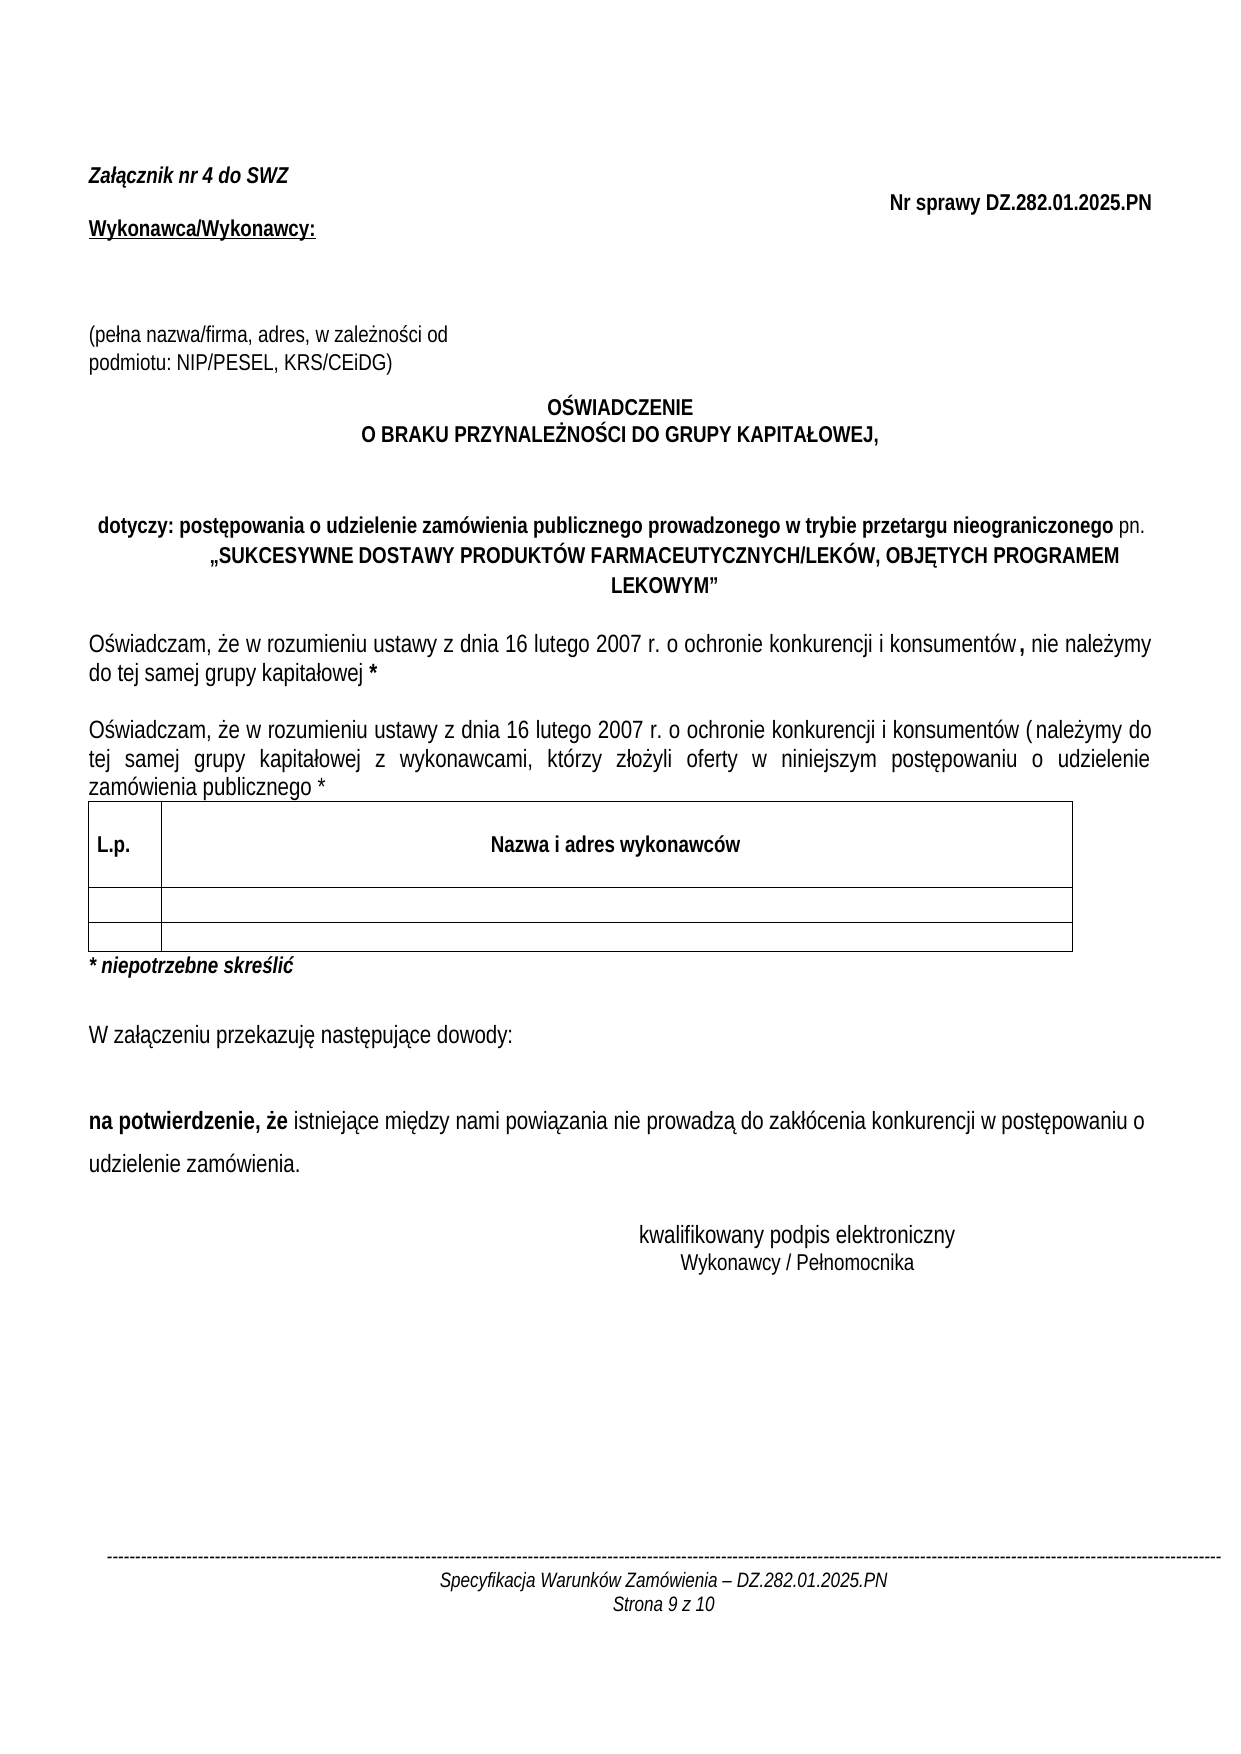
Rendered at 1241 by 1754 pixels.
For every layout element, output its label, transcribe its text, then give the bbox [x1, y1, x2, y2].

table_cell [162, 923, 1072, 951]
text Wykonawca/Wykonawcy: [89, 215, 1152, 242]
table_cell [162, 888, 1072, 922]
text Nr sprawy DZ.282.01.2025.PN [89, 189, 1152, 215]
text Załącznik nr 4 do SWZ [89, 162, 1152, 189]
text Wykonawcy / Pełnomocnika [443, 1249, 1152, 1275]
table_cell [89, 888, 161, 922]
table_header L.p. [89, 802, 161, 887]
text na potwierdzenie, że istniejące między nami powiązania nie prowadzą do zakłócenia konkurencji w postępowaniu o udzielenie zamówienia. [89, 1106, 1152, 1177]
text dotyczy: postępowania o udzielenie zamówienia publicznego prowadzonego w trybie przetargu nieograniczonego pn. „SUKCESYWNE DOSTAWY PRODUKTÓW FARMACEUTYCZNYCH/LEKÓW, OBJĘTYCH PROGRAMEM LEKOWYM” [91, 512, 1152, 599]
text (pełna nazwa/firma, adres, w zależności od podmiotu: NIP/PESEL, KRS/CEiDG) [89, 321, 531, 375]
table_cell [89, 923, 161, 951]
text Oświadczam, że w rozumieniu ustawy z dnia 16 lutego 2007 r. o ochronie konkurencji i konsumentów, nie należymy do tej samej grupy kapitałowej * [89, 629, 1152, 686]
text OŚWIADCZENIE [89, 394, 1152, 421]
text Oświadczam, że w rozumieniu ustawy z dnia 16 lutego 2007 r. o ochronie konkurencji i konsumentów (należymy do tej samej grupy kapitałowej z wykonawcami, którzy złożyli oferty w niniejszym postępowaniu o udzielenie zamówienia publicznego * [89, 715, 1152, 801]
text W załączeniu przekazuję następujące dowody: [89, 1020, 1152, 1048]
text kwalifikowany podpis elektroniczny [443, 1220, 1152, 1249]
text O BRAKU PRZYNALEŻNOŚCI DO GRUPY KAPITAŁOWEJ, [89, 421, 1152, 447]
text * niepotrzebne skreślić [89, 952, 1196, 979]
table_header Nazwa i adres wykonawców [162, 802, 1072, 887]
